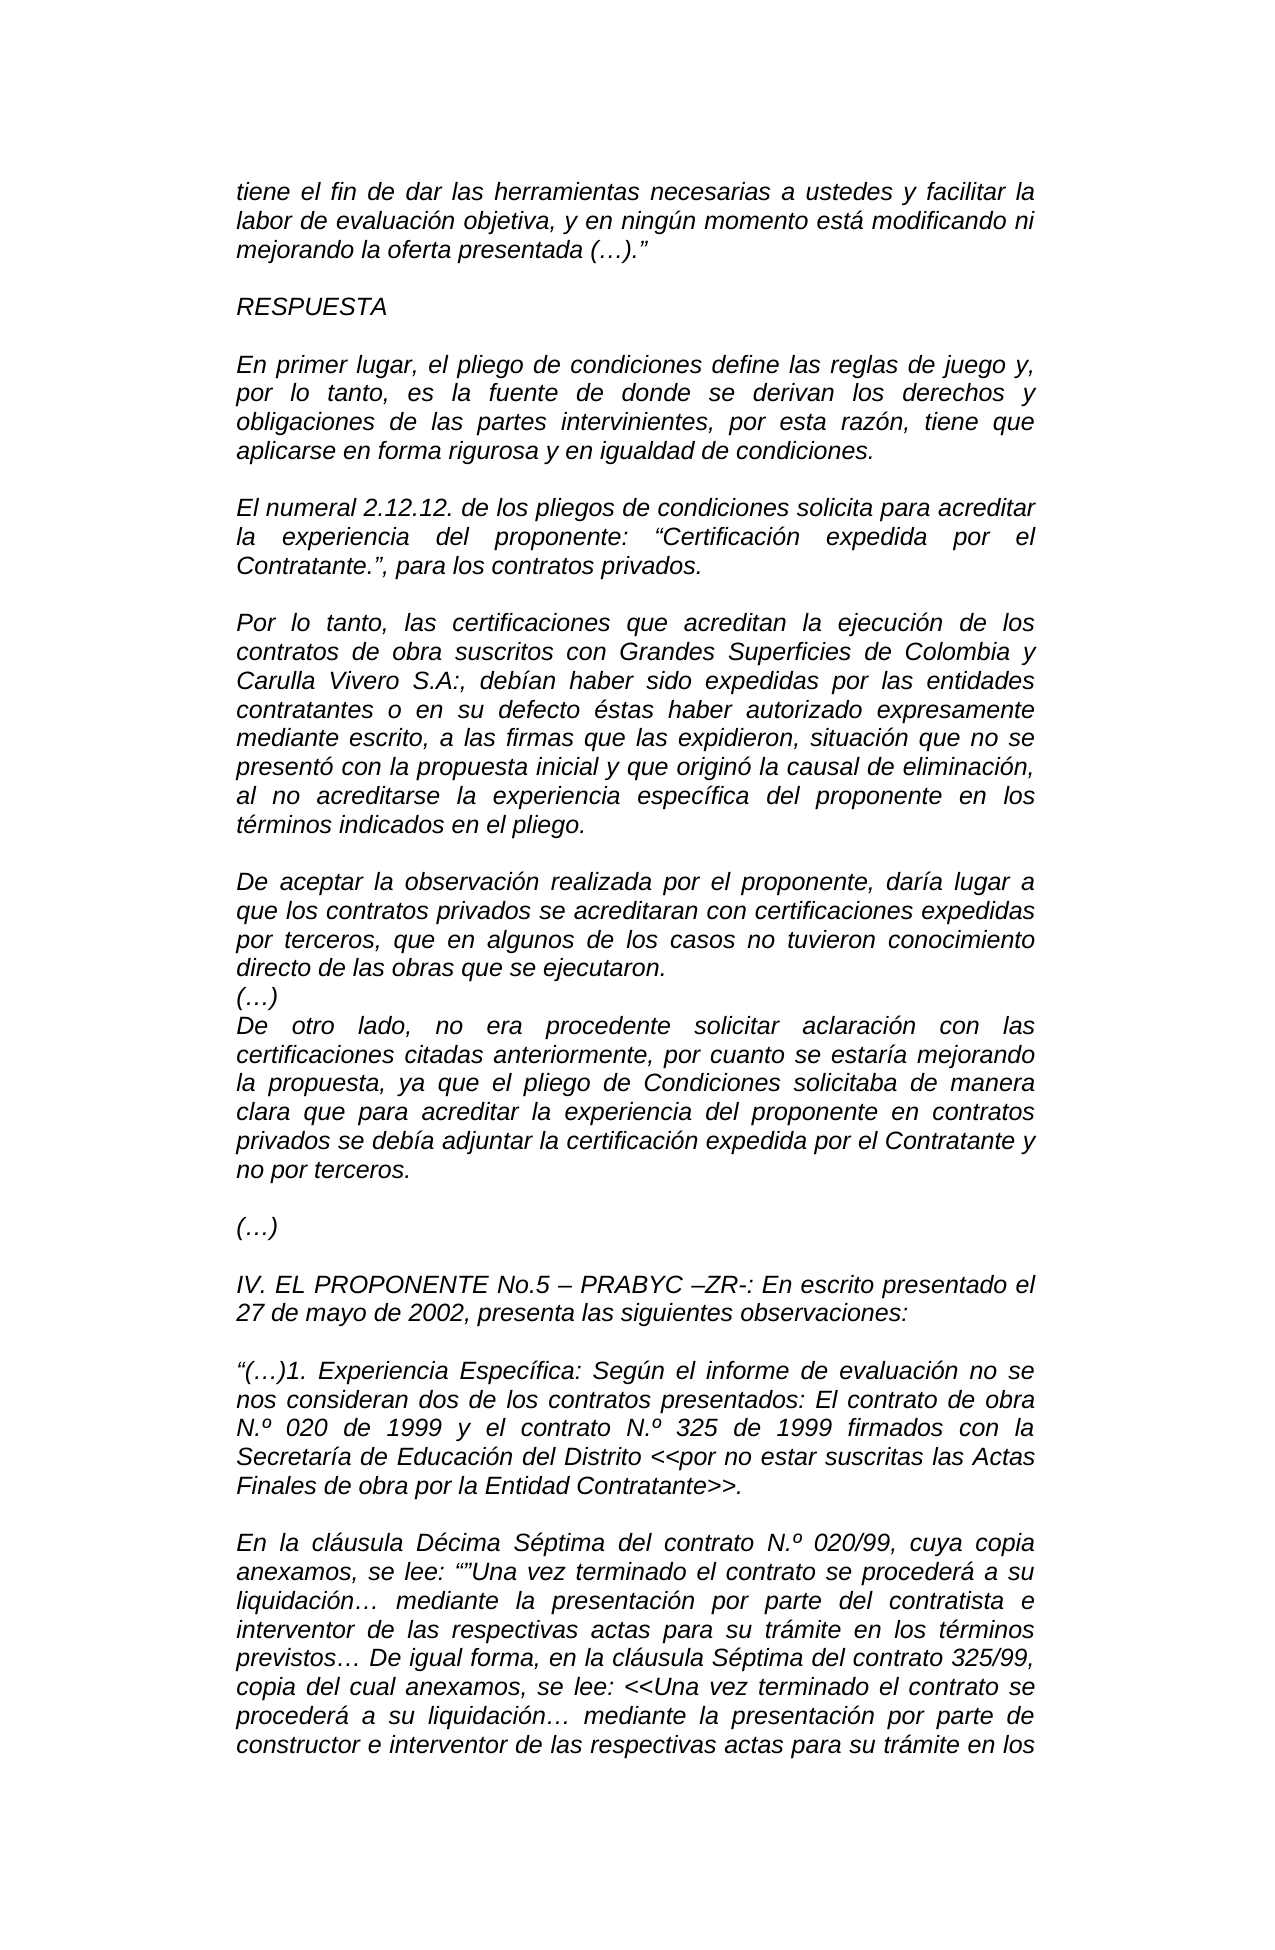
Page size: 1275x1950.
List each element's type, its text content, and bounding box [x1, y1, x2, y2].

text El numeral 2.12.12. de los pliegos de condiciones solicita para acreditar la experiencia del proponente: “Certificación expedida por el Contratante.”, para los contratos privados. [236, 493, 1039, 580]
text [236, 177, 1039, 263]
text “(…)1. Experiencia Específica: Según el informe de evaluación no se nos consideran dos de los contratos presentados: El contrato de obra N.º 020 de 1999 y el contrato N.º 325 de 1999 firmados con la Secretaría de Educación del Distrito <<por no estar suscritas las Actas Finales de obra por la Entidad Contratante>>. [236, 1356, 1039, 1500]
text En primer lugar, el pliego de condiciones define las reglas de juego y, por lo tanto, es la fuente de donde se derivan los derechos y obligaciones de las partes intervinientes, por esta razón, tiene que aplicarse en forma rigurosa y en igualdad de condiciones. [236, 350, 1039, 465]
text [236, 1528, 1039, 1758]
text RESPUESTA [236, 292, 1039, 321]
text IV. EL PROPONENTE No.5 – PRABYC –ZR-: En escrito presentado el 27 de mayo de 2002, presenta las siguientes observaciones: [236, 1270, 1039, 1327]
text (…) [236, 1212, 1039, 1241]
text De otro lado, no era procedente solicitar aclaración con las certificaciones citadas anteriormente, por cuanto se estaría mejorando la propuesta, ya que el pliego de Condiciones solicitaba de manera clara que para acreditar la experiencia del proponente en contratos privados se debía adjuntar la certificación expedida por el Contratante y no por terceros. [236, 1011, 1039, 1183]
text (…) [236, 982, 1039, 1011]
text Por lo tanto, las certificaciones que acreditan la ejecución de los contratos de obra suscritos con Grandes Superficies de Colombia y Carulla Vivero S.A:, debían haber sido expedidas por las entidades contratantes o en su defecto éstas haber autorizado expresamente mediante escrito, a las firmas que las expidieron, situación que no se presentó con la propuesta inicial y que originó la causal de eliminación, al no acreditarse la experiencia específica del proponente en los términos indicados en el pliego. [236, 608, 1039, 838]
text De aceptar la observación realizada por el proponente, daría lugar a que los contratos privados se acreditaran con certificaciones expedidas por terceros, que en algunos de los casos no tuvieron conocimiento directo de las obras que se ejecutaron. [236, 867, 1039, 982]
